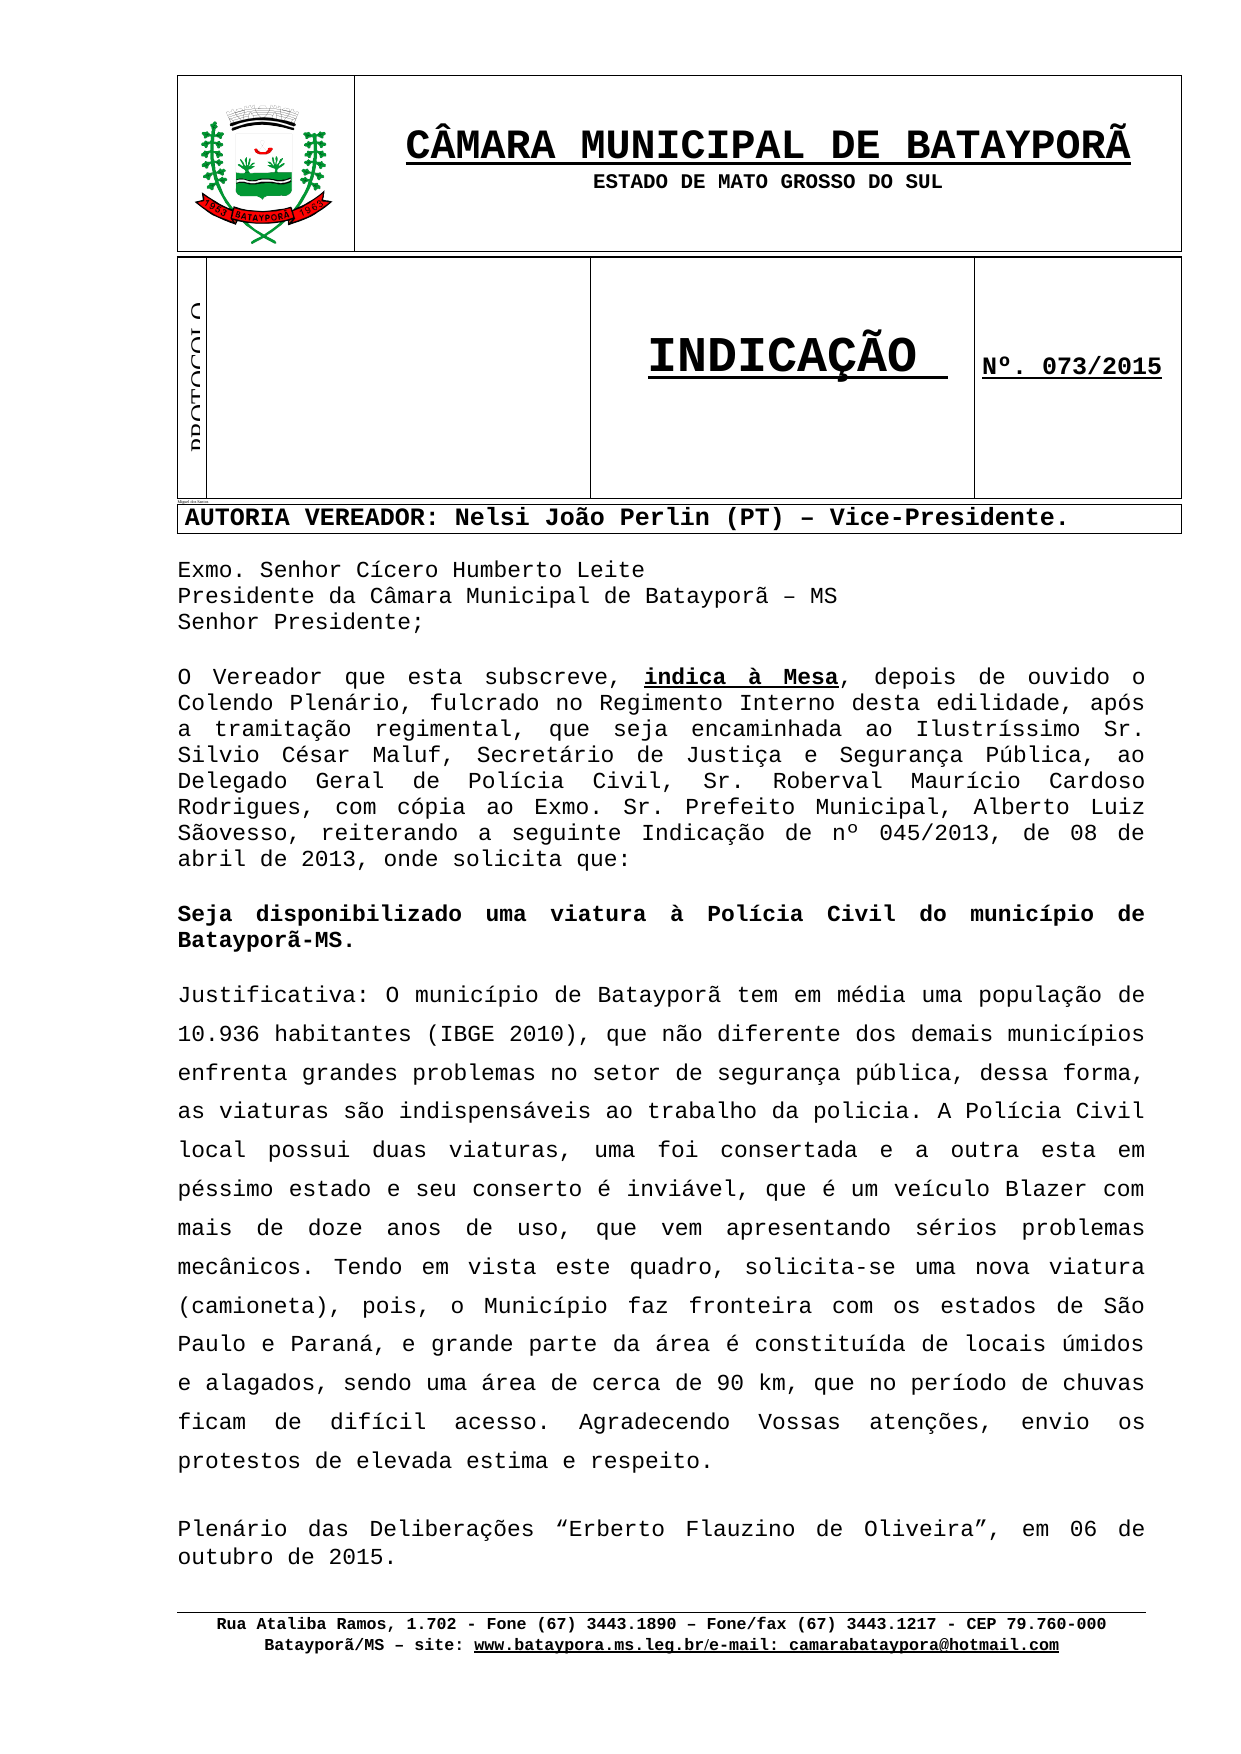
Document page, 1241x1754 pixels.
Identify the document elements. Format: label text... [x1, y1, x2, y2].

text Seja disponibilizado uma viatura à Polícia Civil do município de Batayporã-MS. [177, 902, 1146, 954]
text Justificativa: O município de Batayporã tem em média uma população de 10.936 habitantes (IBGE 2010), que não diferente dos demais municípios enfrenta grandes problemas no setor de segurança pública, dessa forma, as viaturas são indispensáveis ao trabalho da policia. A Polícia Civil local possui duas viaturas, uma foi consertada e a outra esta em péssimo estado e seu conserto é inviável, que é um veículo Blazer com mais de doze anos de uso, que vem apresentando sérios problemas mecânicos. Tendo em vista este quadro, solicita-se uma nova viatura (camioneta), pois, o Município faz fronteira com os estados de São Paulo e Paraná, e grande parte da área é constituída de locais úmidos e alagados, sendo uma área de cerca de 90 km, que no período de chuvas ficam de difícil acesso. Agradecendo Vossas atenções, envio os protestos de elevada estima e respeito. [177, 983, 1146, 1475]
text Presidente da Câmara Municipal de Batayporã – MS [177, 584, 1146, 610]
text O Vereador que esta subscreve, indica à Mesa, depois de ouvido o Colendo Plenário, fulcrado no Regimento Interno desta edilidade, após a tramitação regimental, que seja encaminhada ao Ilustríssimo Sr. Silvio César Maluf, Secretário de Justiça e Segurança Pública, ao Delegado Geral de Polícia Civil, Sr. Roberval Maurício Cardoso Rodrigues, com cópia ao Exmo. Sr. Prefeito Municipal, Alberto Luiz Sãovesso, reiterando a seguinte Indicação de nº 045/2013, de 08 de abril de 2013, onde solicita que: [177, 665, 1146, 873]
text Plenário das Deliberações “Erberto Flauzino de Oliveira”, em 06 de outubro de 2015. [177, 1517, 1146, 1572]
text Exmo. Senhor Cícero Humberto Leite [177, 558, 1146, 584]
subtitle Senhor Presidente; [177, 610, 1146, 636]
